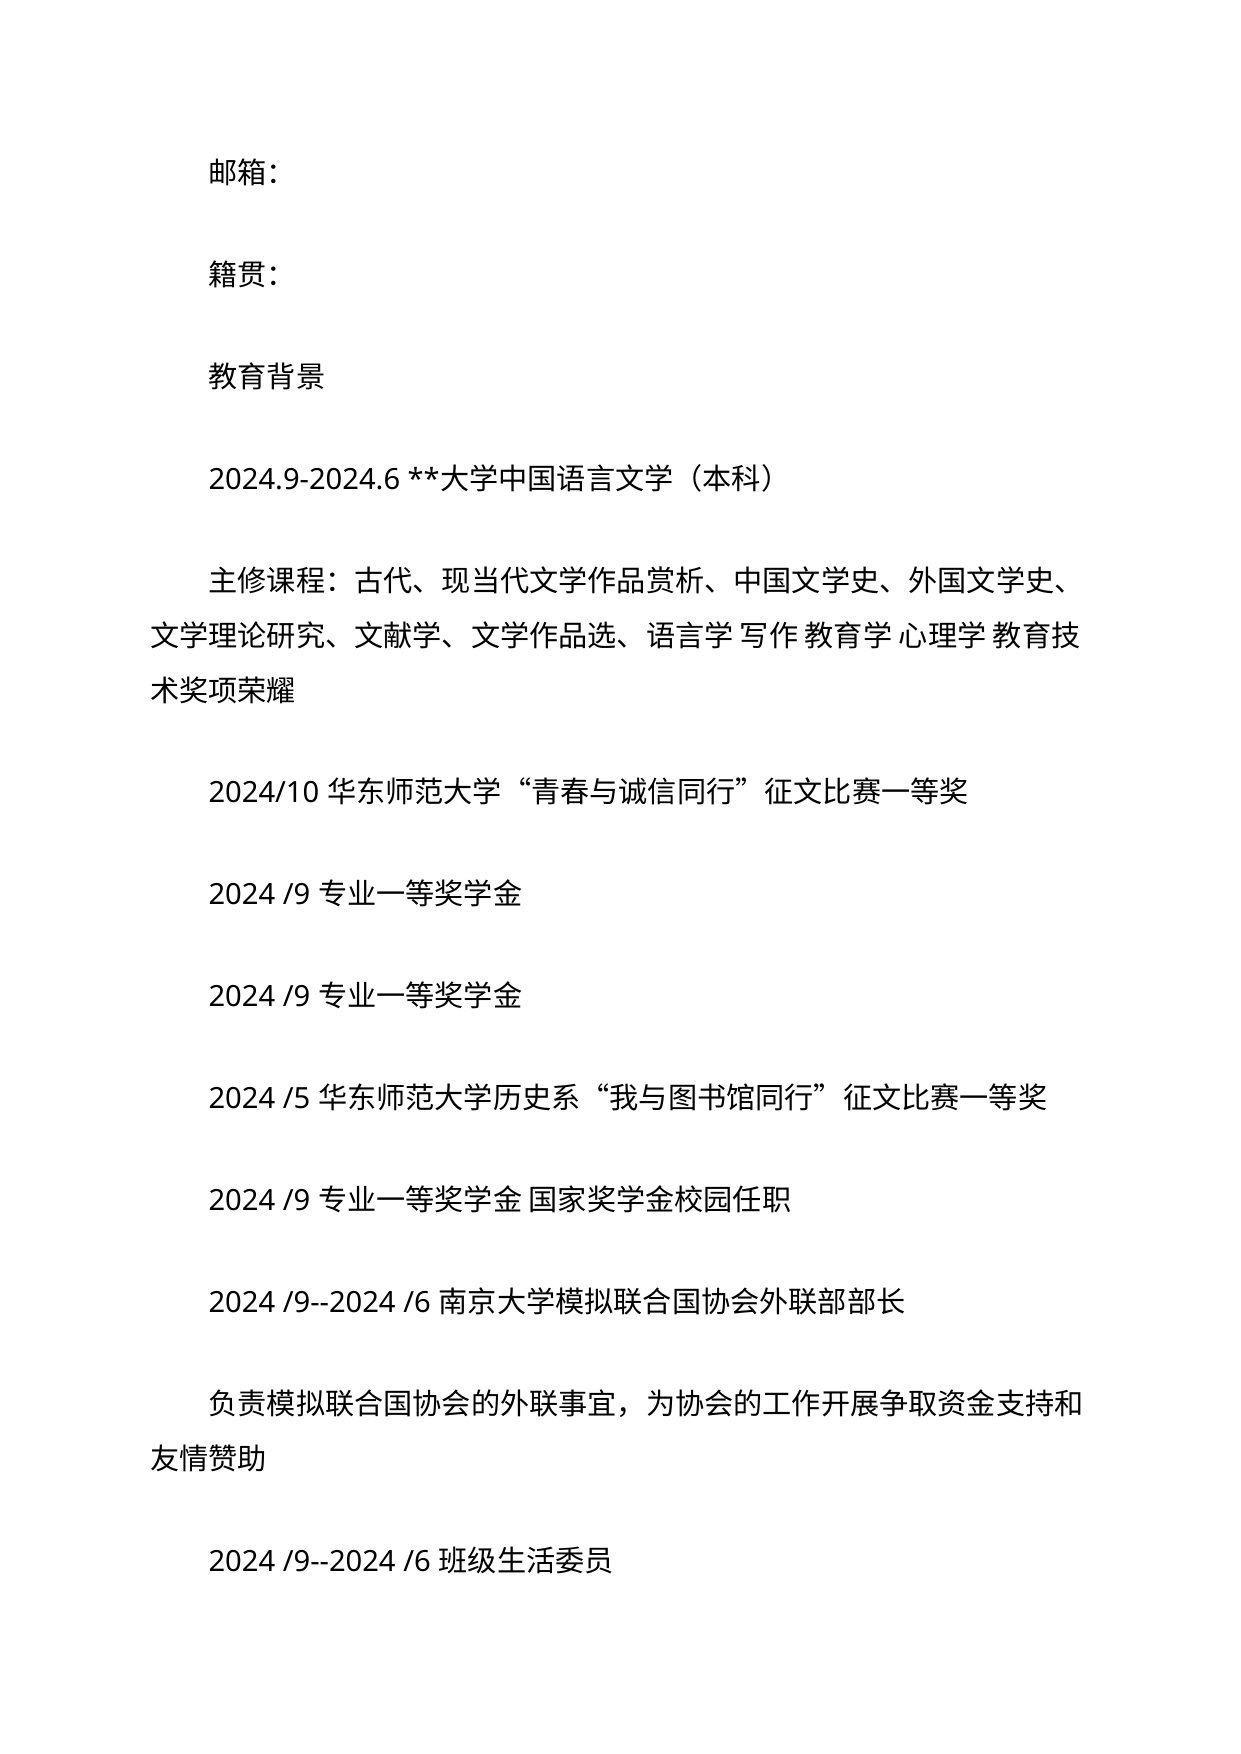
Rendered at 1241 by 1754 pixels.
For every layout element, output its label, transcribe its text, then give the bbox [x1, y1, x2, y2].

text 负责模拟联合国协会的外联事宜，为协会的工作开展争取资金支持和友情赞助 [150, 1381, 1090, 1478]
text 2024 /9 专业一等奖学金 国家奖学金校园任职 [150, 1177, 1090, 1219]
text 2024 /5 华东师范大学历史系“我与图书馆同行”征文比赛一等奖 [150, 1075, 1090, 1117]
text 2024/10 华东师范大学“青春与诚信同行”征文比赛一等奖 [150, 769, 1090, 811]
text 2024 /9 专业一等奖学金 [150, 871, 1090, 913]
text 2024 /9--2024 /6 南京大学模拟联合国协会外联部部长 [150, 1279, 1090, 1321]
text 主修课程：古代、现当代文学作品赏析、中国文学史、外国文学史、文学理论研究、文献学、文学作品选、语言学 写作 教育学 心理学 教育技术奖项荣耀 [150, 557, 1090, 709]
text 籍贯： [150, 252, 1090, 294]
text 教育背景 [150, 353, 1090, 396]
text 2024 /9 专业一等奖学金 [150, 973, 1090, 1015]
text 邮箱： [150, 150, 1090, 192]
text 2024.9-2024.6 **大学中国语言文学（本科） [150, 455, 1090, 498]
text 2024 /9--2024 /6 班级生活委员 [150, 1537, 1090, 1580]
